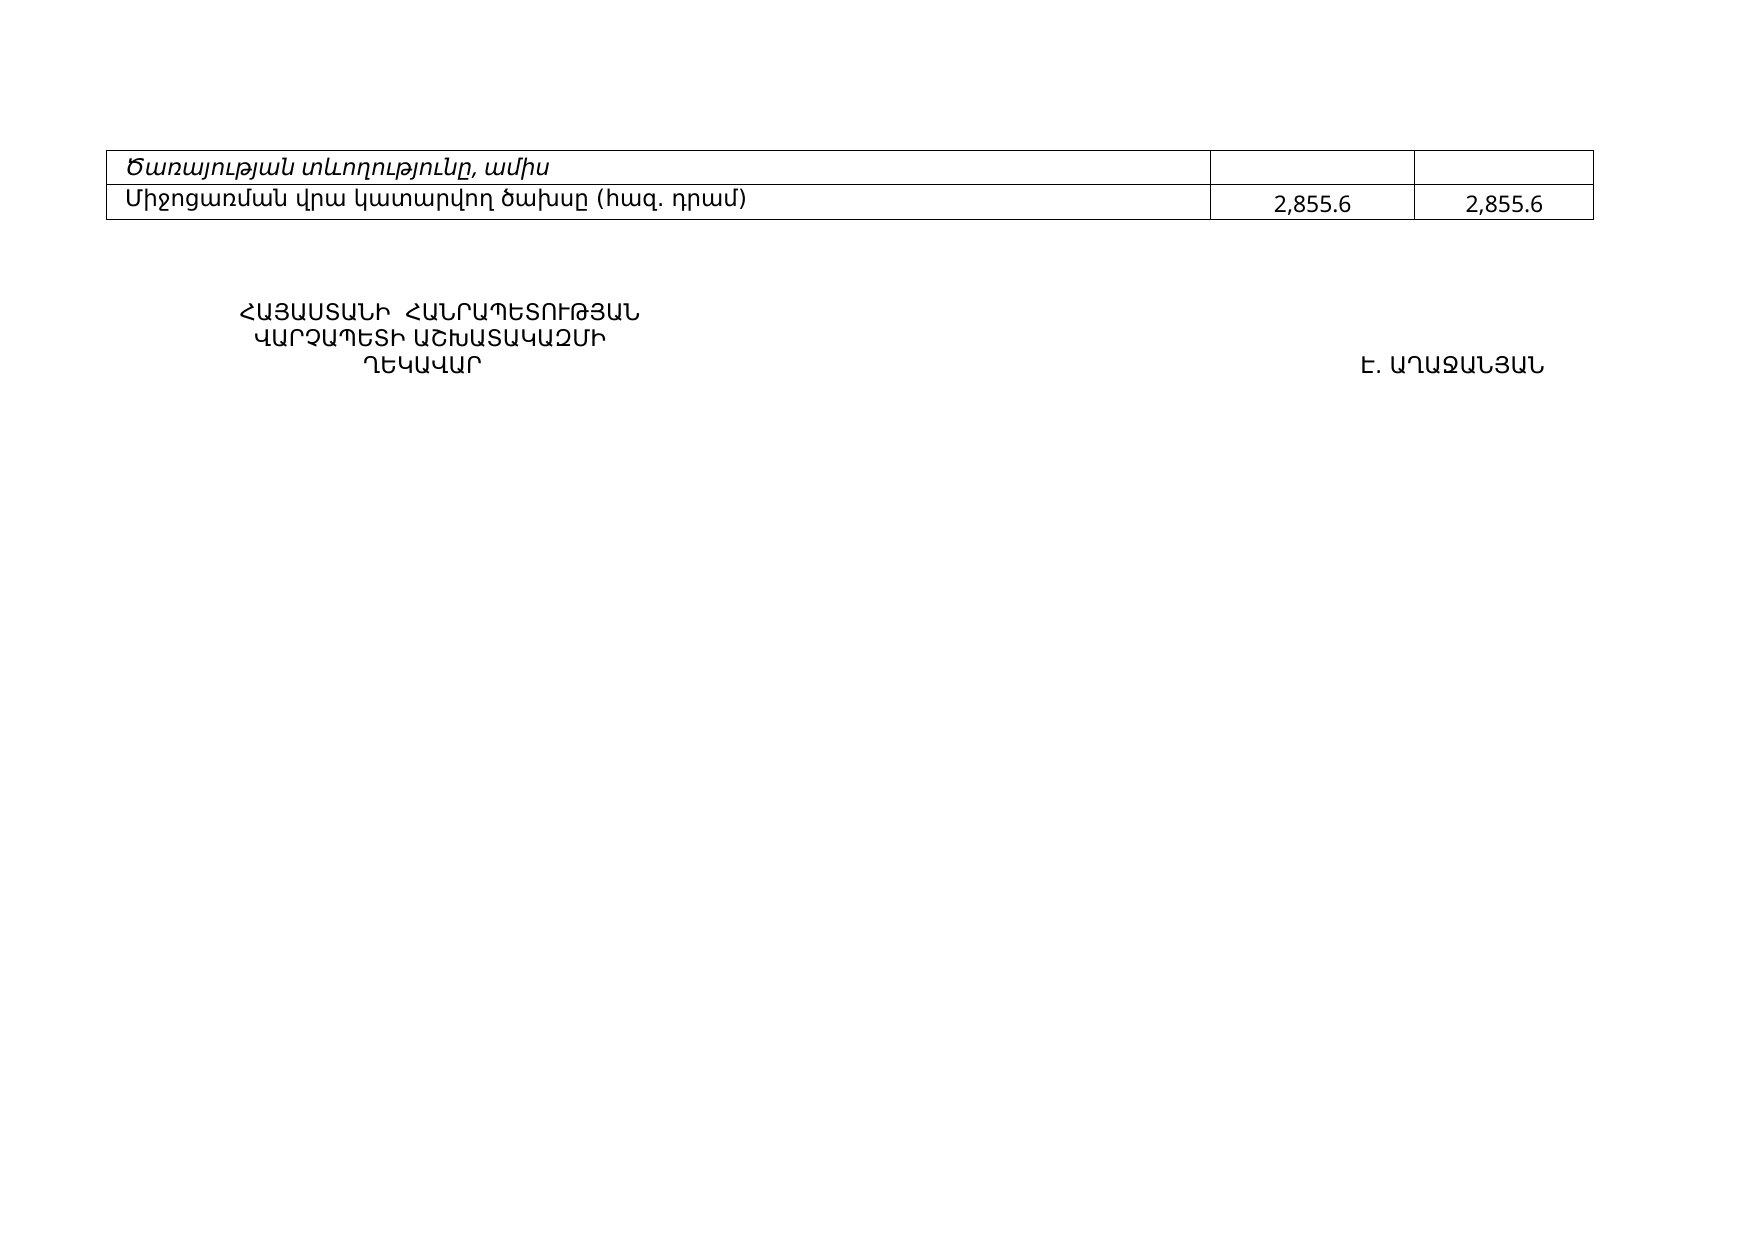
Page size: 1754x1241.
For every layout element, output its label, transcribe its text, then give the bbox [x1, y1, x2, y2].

text ՀԱՅԱՍՏԱՆԻ ՀԱՆՐԱՊԵՏՈՒԹՅԱՆ [106, 299, 1604, 326]
text ՎԱՐՉԱՊԵՏԻ ԱՇԽԱՏԱԿԱԶՄԻ [106, 326, 1604, 352]
table_cell [1415, 151, 1593, 184]
table_cell [1211, 151, 1414, 184]
table_cell 2,855.6 [1211, 185, 1414, 219]
table_cell Ծառայության տևողությունը, ամիս [107, 151, 1210, 184]
text ՂԵԿԱՎԱՐ Է. ԱՂԱՋԱՆՅԱՆ [106, 352, 1604, 379]
table_cell Միջոցառման վրա կատարվող ծախսը (հազ. դրամ) [107, 185, 1210, 219]
table_cell 2,855.6 [1415, 185, 1593, 219]
